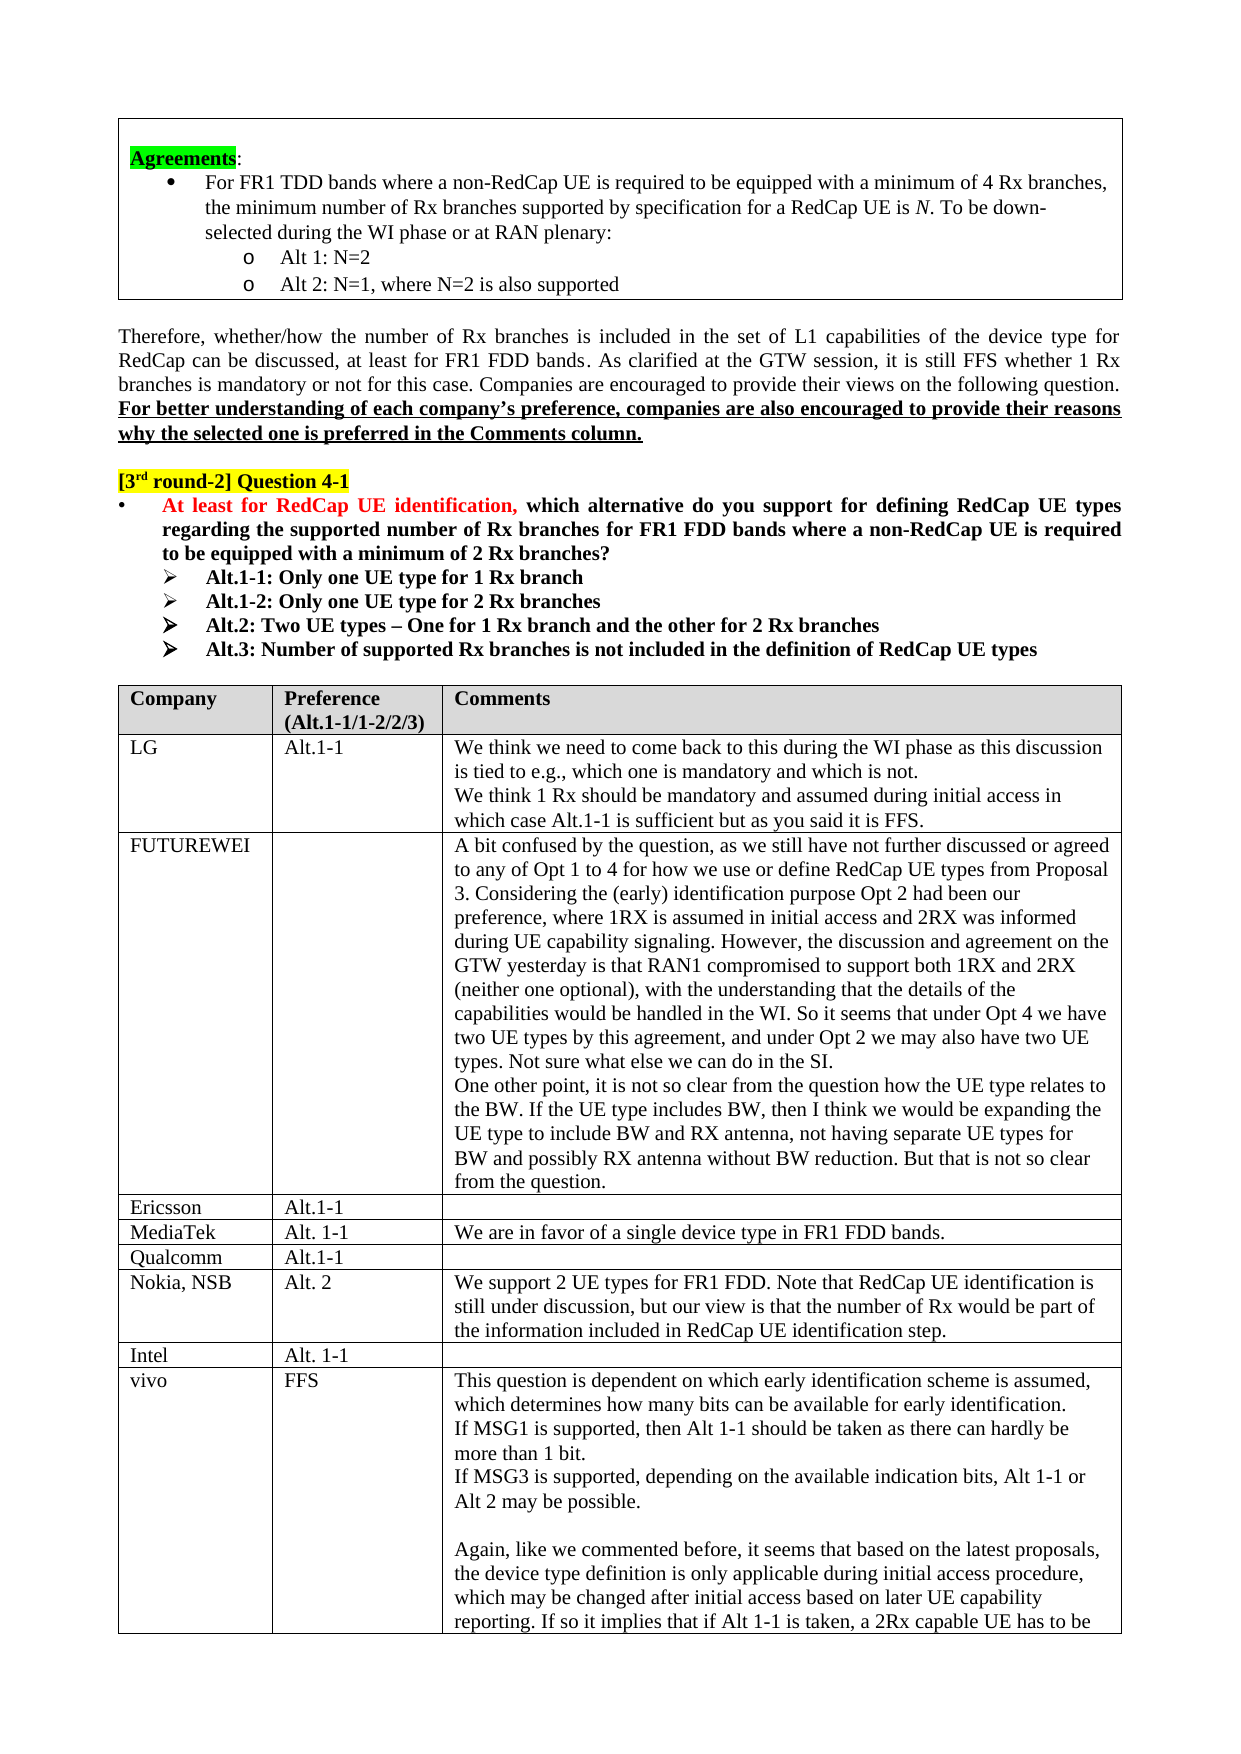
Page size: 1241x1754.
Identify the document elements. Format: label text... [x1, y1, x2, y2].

table_cell FUTUREWEI [119, 833, 272, 1193]
table_cell Alt.1-1 [273, 735, 442, 832]
table_cell Alt.1-1 [273, 1195, 442, 1219]
table_cell Alt. 1-1 [273, 1343, 442, 1367]
table_cell We support 2 UE types for FR1 FDD. Note that RedCap UE identification is still under discussion, but our view is that the number of Rx would be part of the information included in RedCap UE identification step. [443, 1270, 1121, 1342]
table_cell We are in favor of a single device type in FR1 FDD bands. [443, 1220, 1121, 1244]
table_header Comments [443, 686, 1121, 734]
list Alt.1-2: Only one UE type for 2 Rx branches [162, 589, 1122, 613]
table_cell [273, 833, 442, 1193]
list Alt.1-1: Only one UE type for 1 Rx branch [162, 565, 1122, 589]
table_cell Qualcomm [119, 1245, 272, 1269]
table_cell [443, 1195, 1121, 1219]
table_cell Ericsson [119, 1195, 272, 1219]
table_cell Alt.1-1 [273, 1245, 442, 1269]
table_cell MediaTek [119, 1220, 272, 1244]
table_cell LG [119, 735, 272, 832]
text Therefore, whether/how the number of Rx branches is included in the set of L1 capabilities of the device type for RedCap can be discussed, at least for FR1 FDD bands. As clarified at the GTW session, it is still FFS whether 1 Rx branches is mandatory or not for this case. Companies are encouraged to provide their views on the following question. For better understanding of each company’s preference, companies are also encouraged to provide their reasons why the selected one is preferred in the Comments column. [118, 324, 1122, 417]
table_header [119, 119, 1122, 299]
table_cell Nokia, NSB [119, 1270, 272, 1342]
table_cell [443, 1343, 1121, 1367]
table_cell Intel [119, 1343, 272, 1367]
list Alt.2: Two UE types – One for 1 Rx branch and the other for 2 Rx branches [162, 613, 1122, 637]
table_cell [443, 1368, 1121, 1633]
table_cell vivo [119, 1368, 272, 1633]
subtitle [3rd round-2] Question 4-1 [118, 468, 1122, 493]
list At least for RedCap UE identification, which alternative do you support for defining RedCap UE types regarding the supported number of Rx branches for FR1 FDD bands where a non-RedCap UE is required to be equipped with a minimum of 2 Rx branches? [118, 493, 1122, 565]
table_cell We think we need to come back to this during the WI phase as this discussion is tied to e.g., which one is mandatory and which is not. We think 1 Rx should be mandatory and assumed during initial access in which case Alt.1-1 is sufficient but as you said it is FFS. [443, 735, 1121, 832]
table_cell A bit confused by the question, as we still have not further discussed or agreed to any of Opt 1 to 4 for how we use or define RedCap UE types from Proposal 3. Considering the (early) identification purpose Opt 2 had been our preference, where 1RX is assumed in initial access and 2RX was informed during UE capability signaling. However, the discussion and agreement on the GTW yesterday is that RAN1 compromised to support both 1RX and 2RX (neither one optional), with the understanding that the details of the capabilities would be handled in the WI. So it seems that under Opt 4 we have two UE types by this agreement, and under Opt 2 we may also have two UE types. Not sure what else we can do in the SI. One other point, it is not so clear from the question how the UE type relates to the BW. If the UE type includes BW, then I think we would be expanding the UE type to include BW and RX antenna, not having separate UE types for BW and possibly RX antenna without BW reduction. But that is not so clear from the question. [443, 833, 1121, 1193]
table_header Preference (Alt.1-1/1-2/2/3) [273, 686, 442, 734]
table_cell Alt. 1-1 [273, 1220, 442, 1244]
list Alt.3: Number of supported Rx branches is not included in the definition of RedCap UE types [162, 637, 1122, 661]
table_cell [443, 1245, 1121, 1269]
table_cell FFS [273, 1368, 442, 1633]
table_cell Alt. 2 [273, 1270, 442, 1342]
table_header Company [119, 686, 272, 734]
